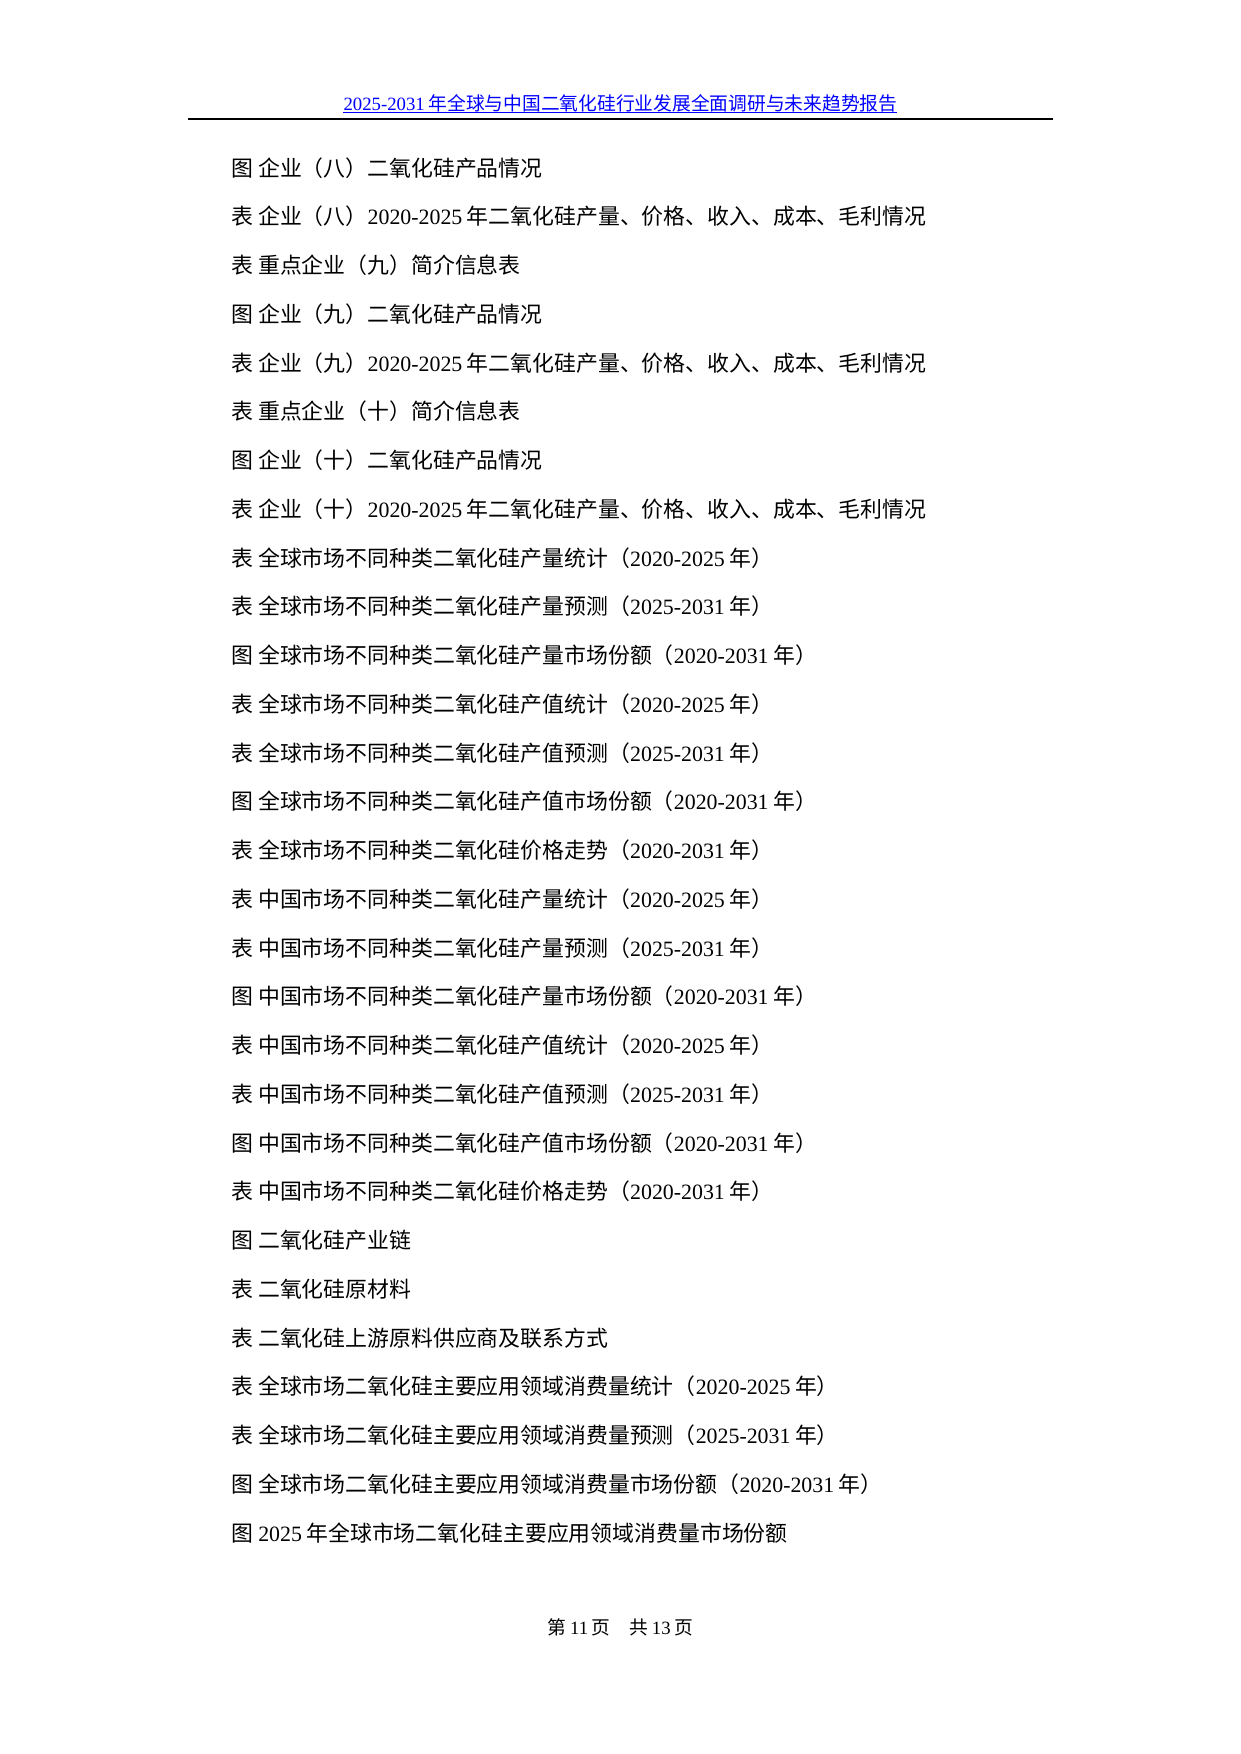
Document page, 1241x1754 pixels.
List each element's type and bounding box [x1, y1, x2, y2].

text [187, 150, 1053, 1548]
